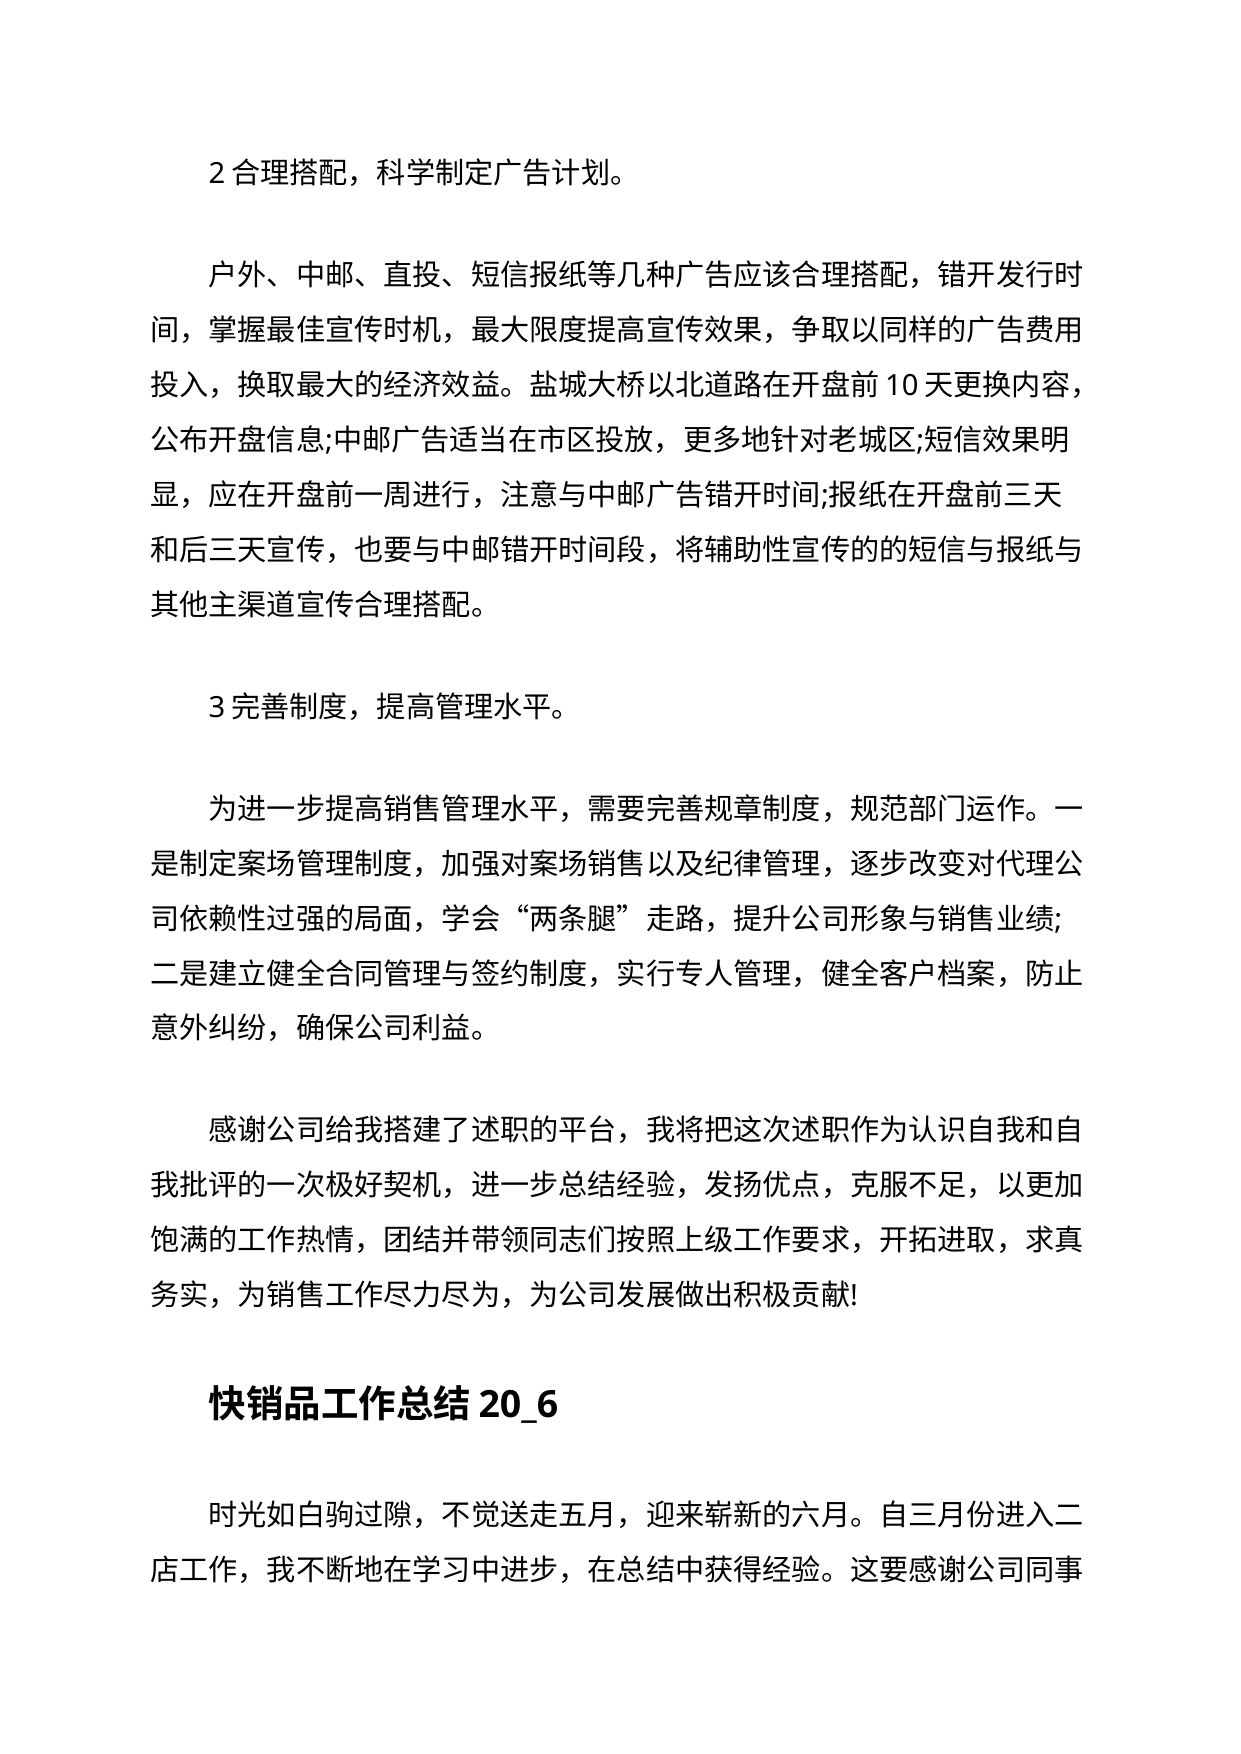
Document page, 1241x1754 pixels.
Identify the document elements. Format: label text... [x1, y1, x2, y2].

text 快销品工作总结20_6 [150, 1373, 1090, 1428]
text 2合理搭配，科学制定广告计划。 [150, 150, 1090, 192]
text 为进一步提高销售管理水平，需要完善规章制度，规范部门运作。一是制定案场管理制度，加强对案场销售以及纪律管理，逐步改变对代理公司依赖性过强的局面，学会“两条腿”走路，提升公司形象与销售业绩;二是建立健全合同管理与签约制度，实行专人管理，健全客户档案，防止意外纠纷，确保公司利益。 [150, 785, 1090, 1047]
text 户外、中邮、直投、短信报纸等几种广告应该合理搭配，错开发行时间，掌握最佳宣传时机，最大限度提高宣传效果，争取以同样的广告费用投入，换取最大的经济效益。盐城大桥以北道路在开盘前10天更换内容，公布开盘信息;中邮广告适当在市区投放，更多地针对老城区;短信效果明显，应在开盘前一周进行，注意与中邮广告错开时间;报纸在开盘前三天和后三天宣传，也要与中邮错开时间段，将辅助性宣传的的短信与报纸与其他主渠道宣传合理搭配。 [150, 252, 1090, 624]
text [150, 1491, 1090, 1588]
text 3完善制度，提高管理水平。 [150, 683, 1090, 726]
text 感谢公司给我搭建了述职的平台，我将把这次述职作为认识自我和自我批评的一次极好契机，进一步总结经验，发扬优点，克服不足，以更加饱满的工作热情，团结并带领同志们按照上级工作要求，开拓进取，求真务实，为销售工作尽力尽为，为公司发展做出积极贡献! [150, 1107, 1090, 1314]
